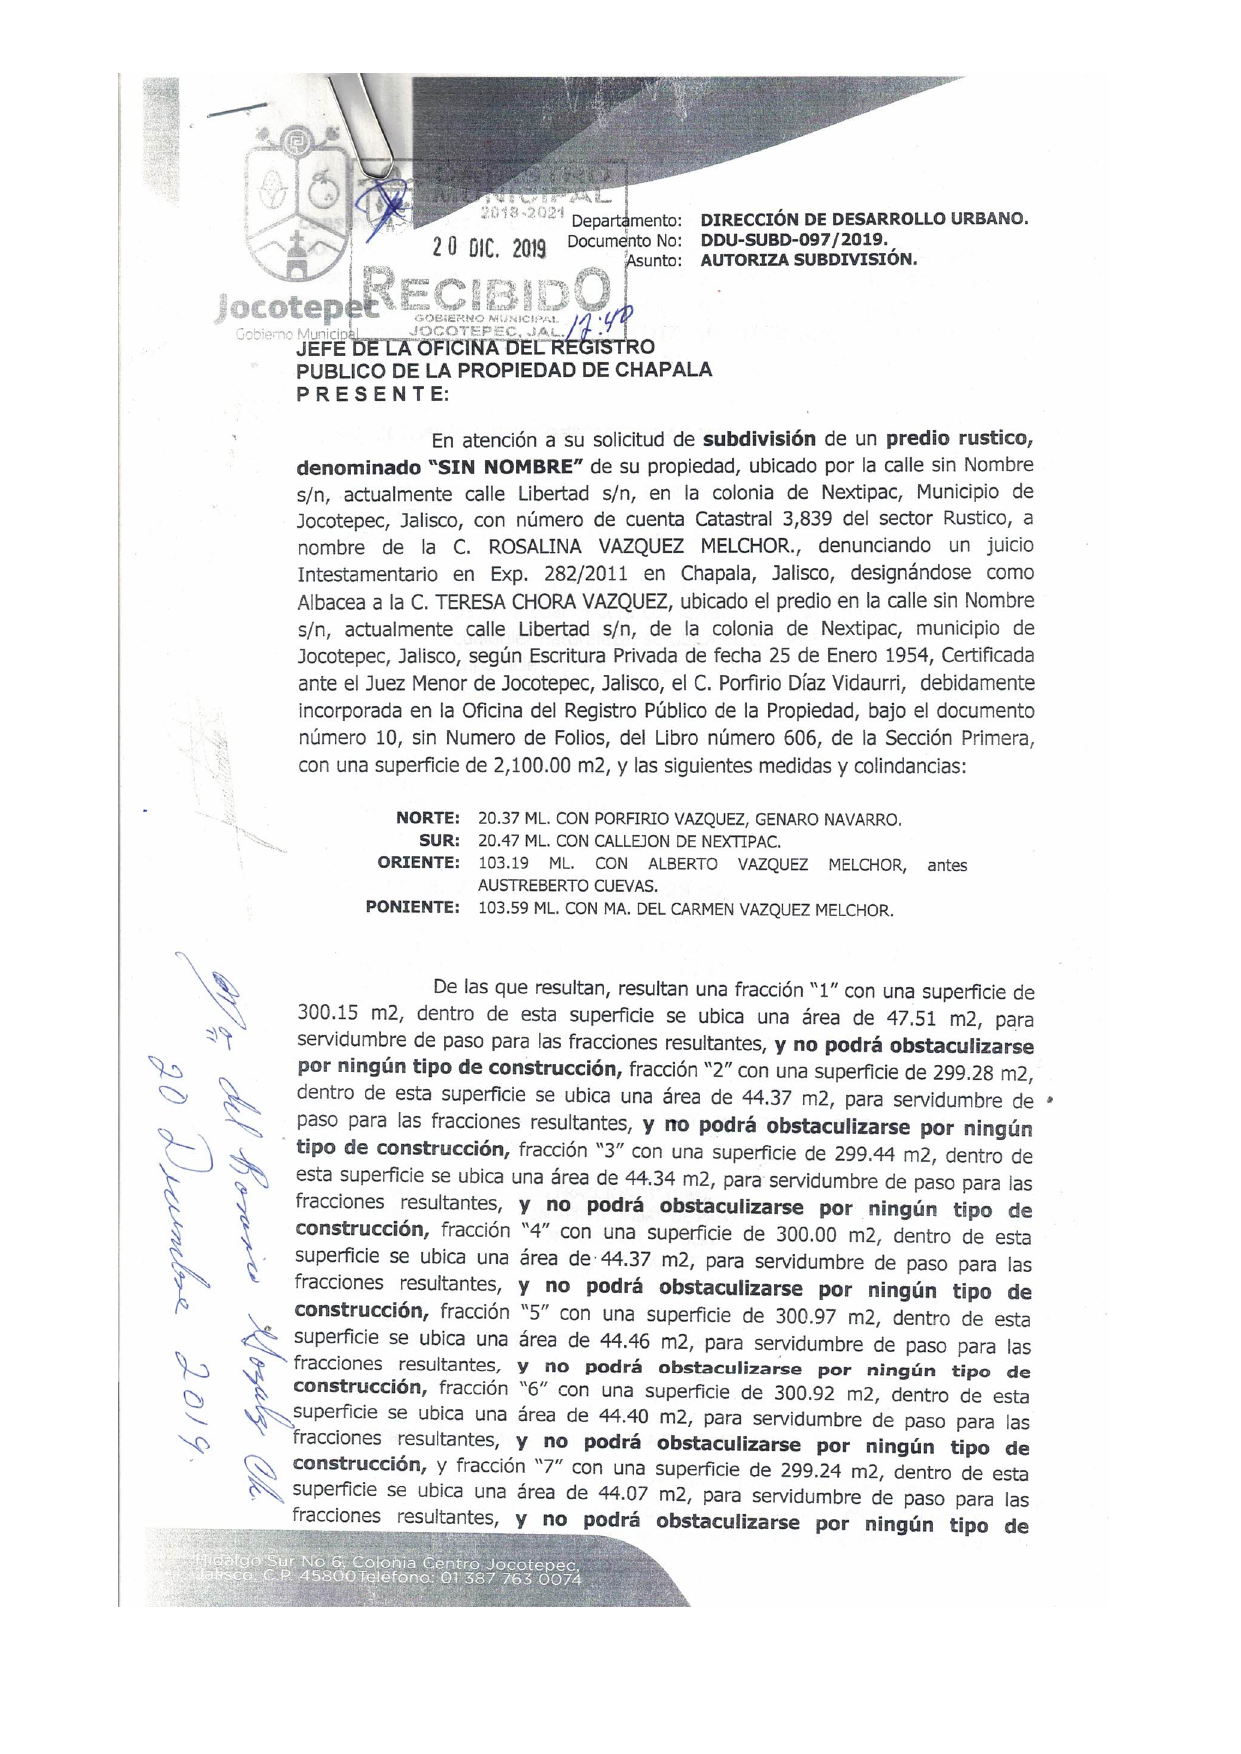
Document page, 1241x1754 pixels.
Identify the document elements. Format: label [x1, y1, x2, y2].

picture [118, 73, 1109, 1607]
